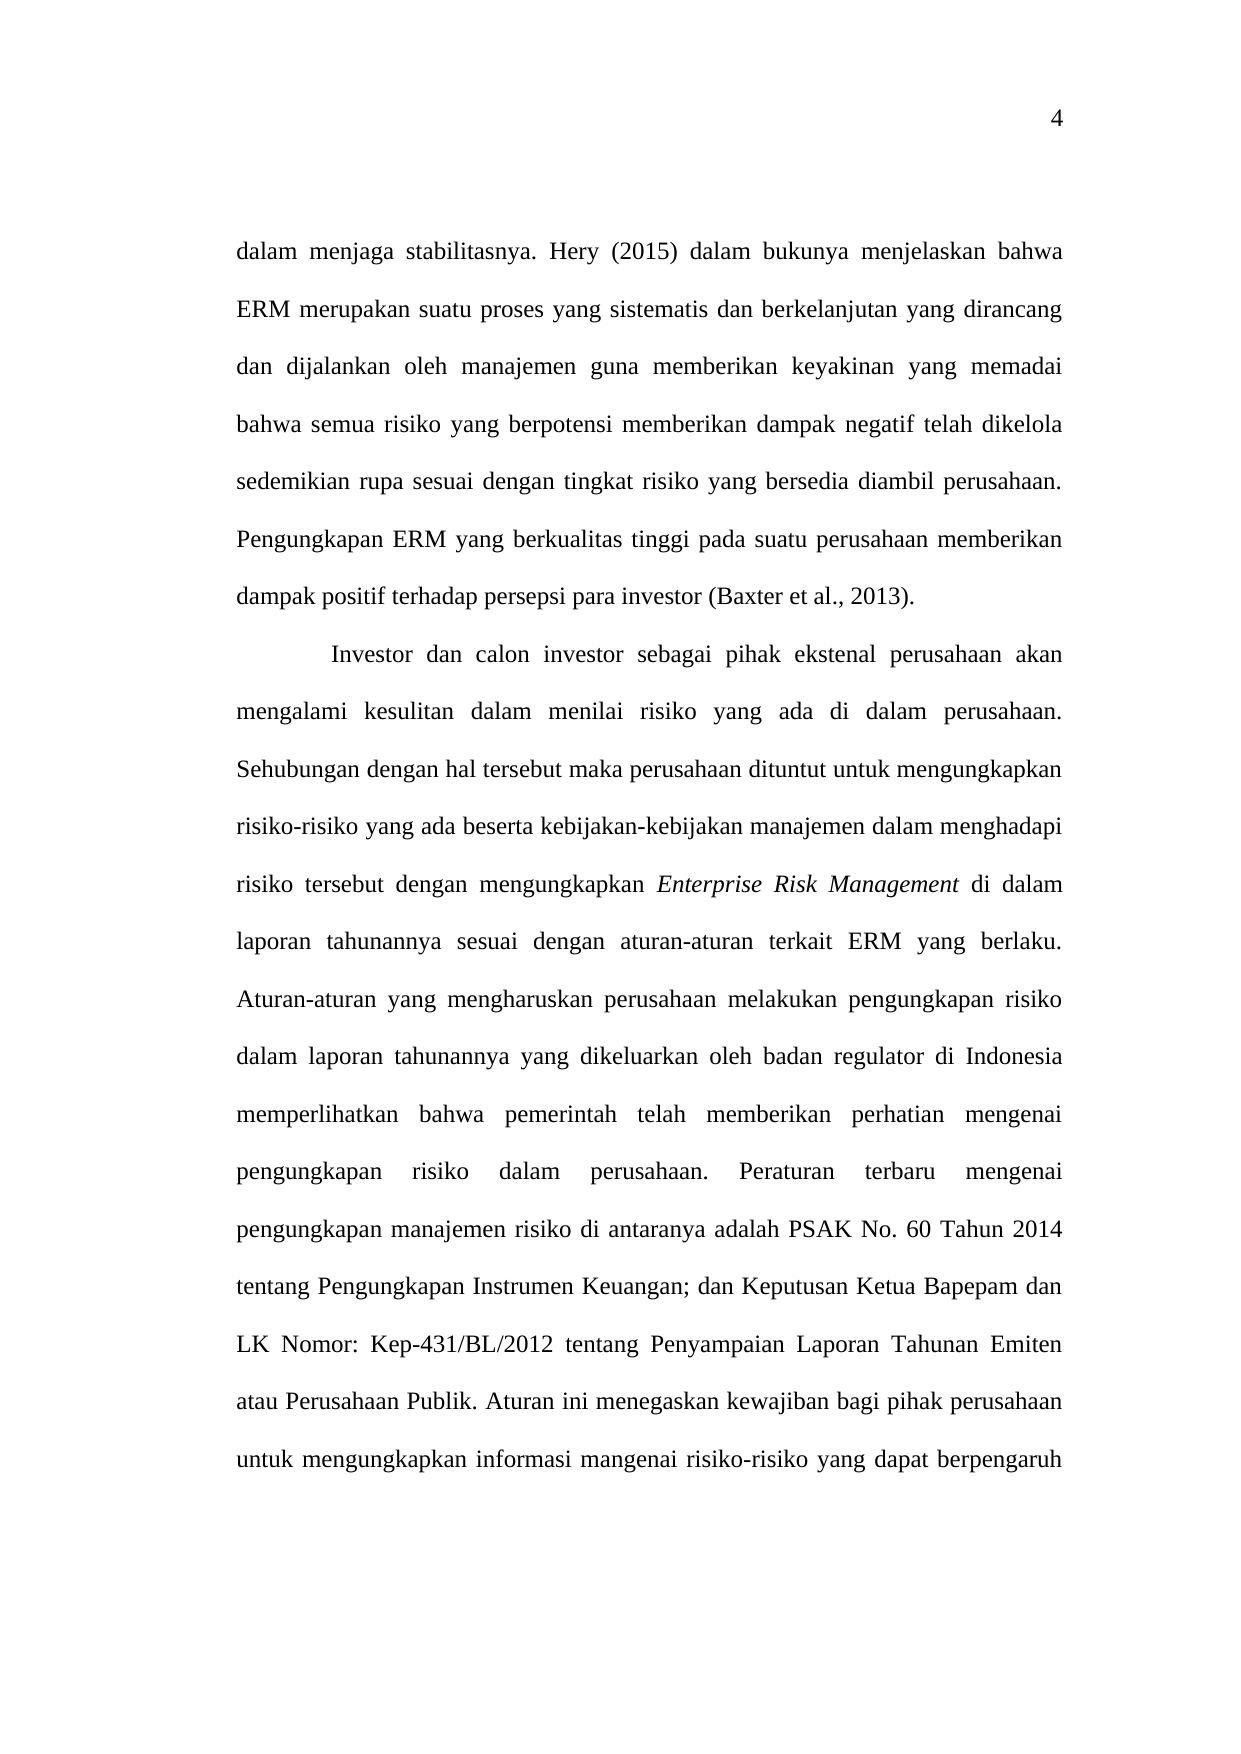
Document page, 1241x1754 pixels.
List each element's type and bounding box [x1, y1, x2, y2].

list [236, 639, 1063, 1472]
list [236, 236, 1063, 610]
